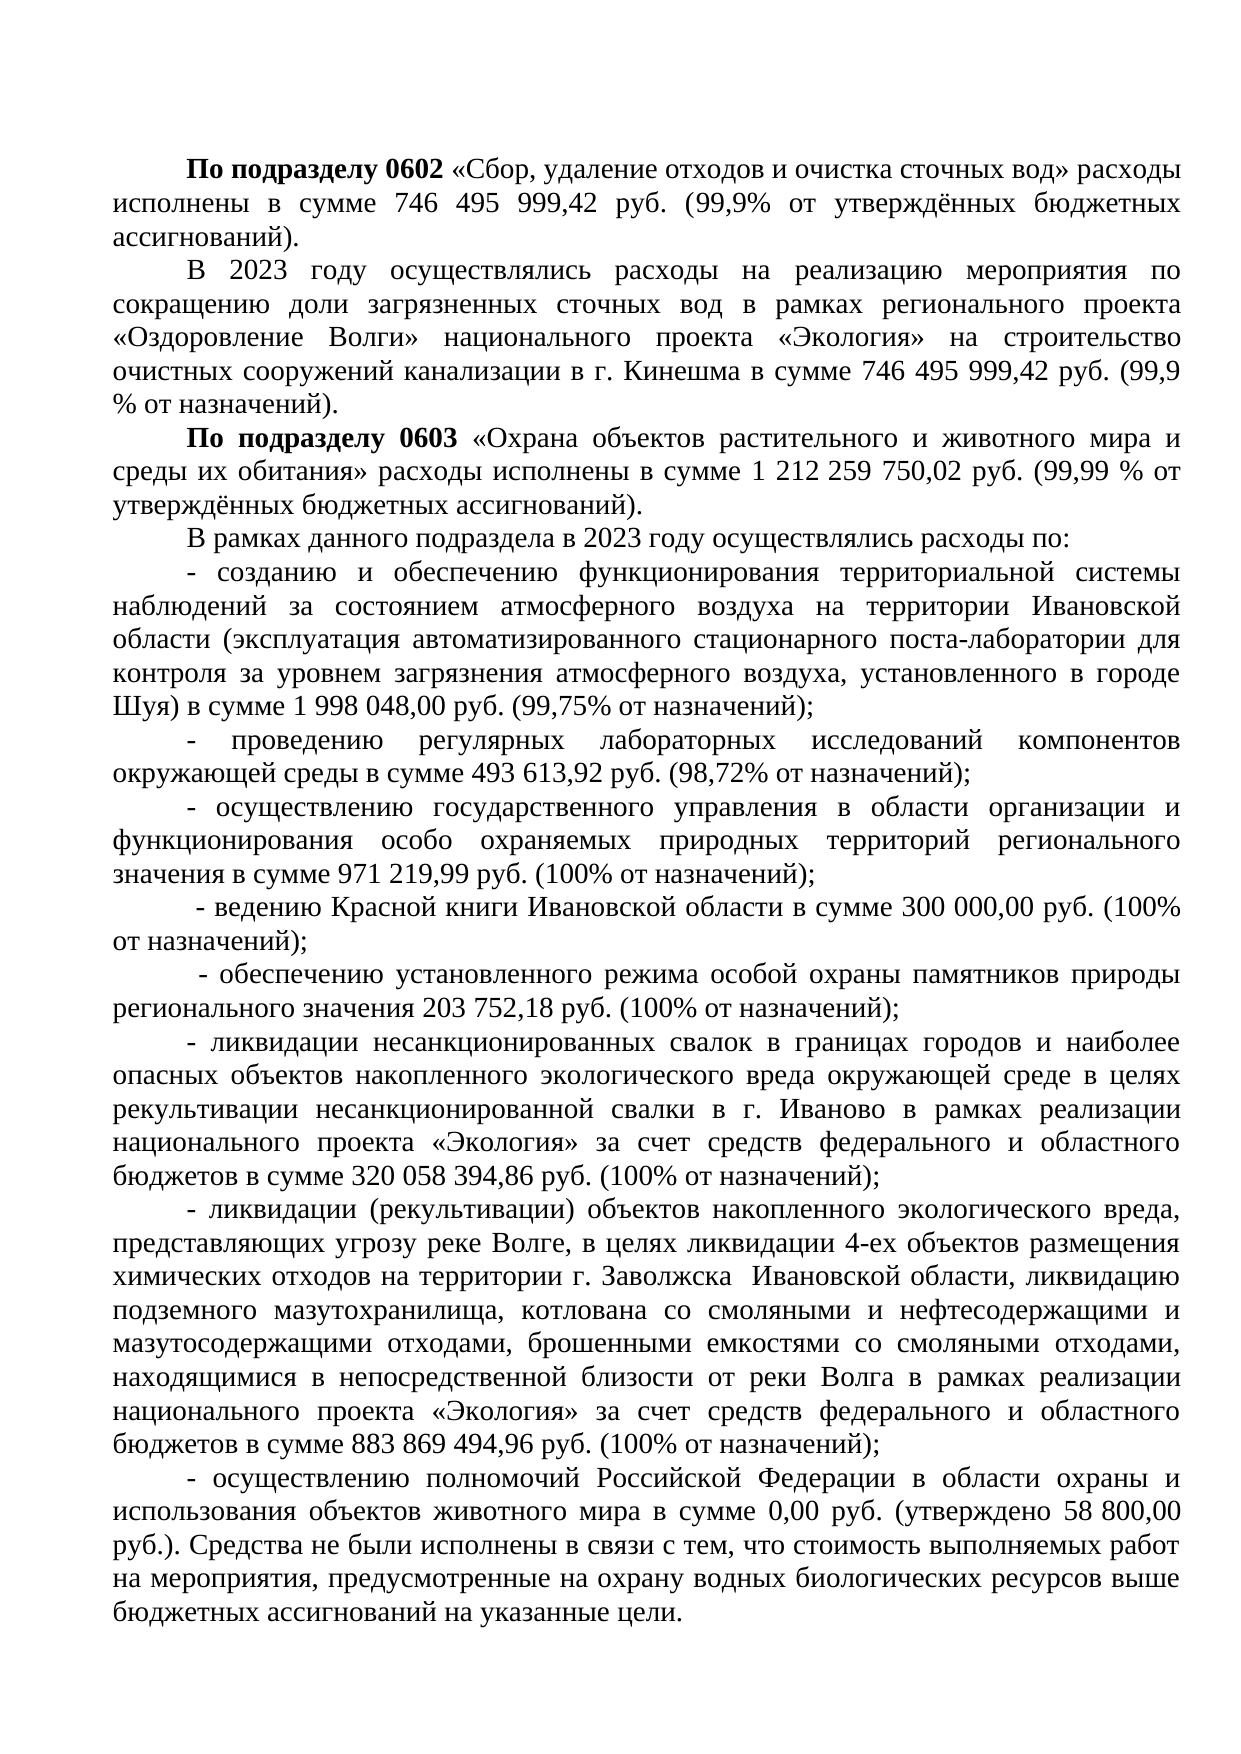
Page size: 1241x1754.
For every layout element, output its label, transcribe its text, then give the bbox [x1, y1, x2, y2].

text - созданию и обеспечению функционирования территориальной системы наблюдений за состоянием атмосферного воздуха на территории Ивановской области (эксплуатация автоматизированного стационарного поста-лаборатории для контроля за уровнем загрязнения атмосферного воздуха, установленного в городе Шуя) в сумме 1 998 048,00 руб. (99,75% от назначений); [112, 554, 1181, 722]
text По подразделу 0602 «Сбор, удаление отходов и очистка сточных вод» расходы исполнены в сумме 746 495 999,42 руб. (99,9% от утверждённых бюджетных ассигнований). [112, 152, 1181, 252]
text - ведению Красной книги Ивановской области в сумме 300 000,00 руб. (100% от назначений); [112, 889, 1181, 957]
text - осуществлению государственного управления в области организации и функционирования особо охраняемых природных территорий регионального значения в сумме 971 219,99 руб. (100% от назначений); [112, 789, 1181, 889]
text - обеспечению установленного режима особой охраны памятников природы регионального значения 203 752,18 руб. (100% от назначений); [112, 957, 1181, 1024]
text В 2023 году осуществлялись расходы на реализацию мероприятия по сокращению доли загрязненных сточных вод в рамках регионального проекта «Оздоровление Волги» национального проекта «Экология» на строительство очистных сооружений канализации в г. Кинешма в сумме 746 495 999,42 руб. (99,9 % от назначений). [112, 252, 1181, 420]
text По подразделу 0603 «Охрана объектов растительного и животного мира и среды их обитания» расходы исполнены в сумме 1 212 259 750,02 руб. (99,99 % от утверждённых бюджетных ассигнований). [112, 420, 1181, 521]
text - ликвидации несанкционированных свалок в границах городов и наиболее опасных объектов накопленного экологического вреда окружающей среде в целях рекультивации несанкционированной свалки в г. Иваново в рамках реализации национального проекта «Экология» за счет средств федерального и областного бюджетов в сумме 320 058 394,86 руб. (100% от назначений); [112, 1024, 1181, 1191]
text В рамках данного подраздела в 2023 году осуществлялись расходы по: [112, 521, 1181, 554]
text - проведению регулярных лабораторных исследований компонентов окружающей среды в сумме 493 613,92 руб. (98,72% от назначений); [112, 722, 1181, 789]
text - ликвидации (рекультивации) объектов накопленного экологического вреда, представляющих угрозу реке Волге, в целях ликвидации 4-ех объектов размещения химических отходов на территории г. Заволжска Ивановской области, ликвидацию подземного мазутохранилища, котлована со смоляными и нефтесодержащими и мазутосодержащими отходами, брошенными емкостями со смоляными отходами, находящимися в непосредственной близости от реки Волга в рамках реализации национального проекта «Экология» за счет средств федерального и областного бюджетов в сумме 883 869 494,96 руб. (100% от назначений); [112, 1191, 1181, 1460]
text - осуществлению полномочий Российской Федерации в области охраны и использования объектов животного мира в сумме 0,00 руб. (утверждено 58 800,00 руб.). Средства не были исполнены в связи с тем, что стоимость выполняемых работ на мероприятия, предусмотренные на охрану водных биологических ресурсов выше бюджетных ассигнований на указанные цели. [112, 1460, 1181, 1627]
